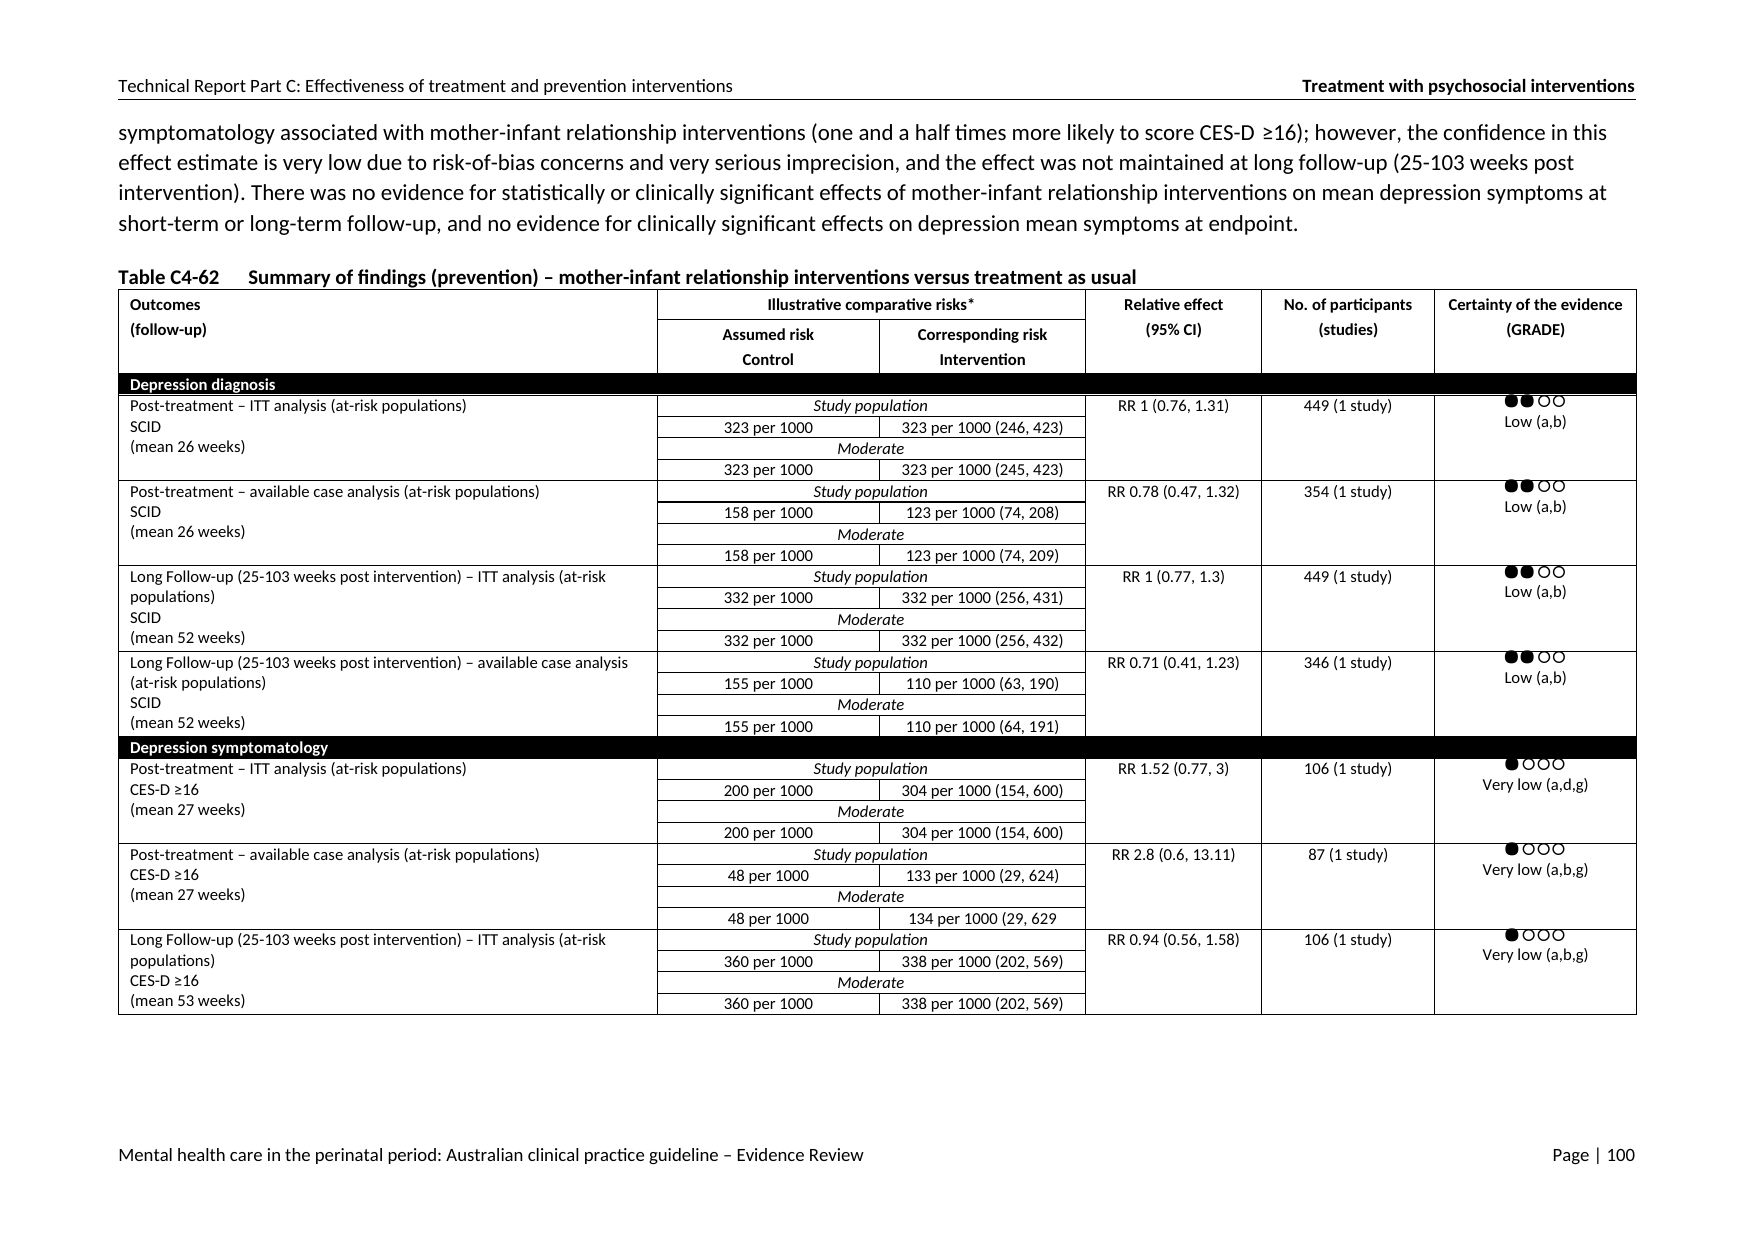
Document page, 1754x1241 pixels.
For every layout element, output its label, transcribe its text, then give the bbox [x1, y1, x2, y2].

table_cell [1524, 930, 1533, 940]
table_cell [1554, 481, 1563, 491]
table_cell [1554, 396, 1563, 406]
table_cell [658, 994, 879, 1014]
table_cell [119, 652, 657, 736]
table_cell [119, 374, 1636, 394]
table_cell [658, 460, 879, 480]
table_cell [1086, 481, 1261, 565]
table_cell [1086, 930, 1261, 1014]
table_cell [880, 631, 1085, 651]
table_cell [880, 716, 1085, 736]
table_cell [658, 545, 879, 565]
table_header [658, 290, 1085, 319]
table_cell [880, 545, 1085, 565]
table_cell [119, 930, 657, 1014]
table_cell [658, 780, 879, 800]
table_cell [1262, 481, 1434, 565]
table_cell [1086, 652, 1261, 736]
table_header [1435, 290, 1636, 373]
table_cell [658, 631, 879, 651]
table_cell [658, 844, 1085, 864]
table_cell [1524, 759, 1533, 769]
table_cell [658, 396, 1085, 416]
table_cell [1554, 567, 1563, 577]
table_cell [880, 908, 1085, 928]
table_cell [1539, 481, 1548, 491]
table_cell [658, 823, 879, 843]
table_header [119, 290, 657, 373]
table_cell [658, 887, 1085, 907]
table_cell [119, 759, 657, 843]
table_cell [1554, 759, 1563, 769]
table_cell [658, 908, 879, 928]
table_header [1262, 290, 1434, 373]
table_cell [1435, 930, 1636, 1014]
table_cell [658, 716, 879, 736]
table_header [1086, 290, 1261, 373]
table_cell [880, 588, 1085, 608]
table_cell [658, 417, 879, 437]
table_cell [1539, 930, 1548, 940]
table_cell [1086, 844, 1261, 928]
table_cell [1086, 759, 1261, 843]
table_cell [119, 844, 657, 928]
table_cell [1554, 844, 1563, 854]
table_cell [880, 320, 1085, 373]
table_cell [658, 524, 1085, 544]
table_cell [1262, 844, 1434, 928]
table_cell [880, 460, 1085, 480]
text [118, 118, 1636, 237]
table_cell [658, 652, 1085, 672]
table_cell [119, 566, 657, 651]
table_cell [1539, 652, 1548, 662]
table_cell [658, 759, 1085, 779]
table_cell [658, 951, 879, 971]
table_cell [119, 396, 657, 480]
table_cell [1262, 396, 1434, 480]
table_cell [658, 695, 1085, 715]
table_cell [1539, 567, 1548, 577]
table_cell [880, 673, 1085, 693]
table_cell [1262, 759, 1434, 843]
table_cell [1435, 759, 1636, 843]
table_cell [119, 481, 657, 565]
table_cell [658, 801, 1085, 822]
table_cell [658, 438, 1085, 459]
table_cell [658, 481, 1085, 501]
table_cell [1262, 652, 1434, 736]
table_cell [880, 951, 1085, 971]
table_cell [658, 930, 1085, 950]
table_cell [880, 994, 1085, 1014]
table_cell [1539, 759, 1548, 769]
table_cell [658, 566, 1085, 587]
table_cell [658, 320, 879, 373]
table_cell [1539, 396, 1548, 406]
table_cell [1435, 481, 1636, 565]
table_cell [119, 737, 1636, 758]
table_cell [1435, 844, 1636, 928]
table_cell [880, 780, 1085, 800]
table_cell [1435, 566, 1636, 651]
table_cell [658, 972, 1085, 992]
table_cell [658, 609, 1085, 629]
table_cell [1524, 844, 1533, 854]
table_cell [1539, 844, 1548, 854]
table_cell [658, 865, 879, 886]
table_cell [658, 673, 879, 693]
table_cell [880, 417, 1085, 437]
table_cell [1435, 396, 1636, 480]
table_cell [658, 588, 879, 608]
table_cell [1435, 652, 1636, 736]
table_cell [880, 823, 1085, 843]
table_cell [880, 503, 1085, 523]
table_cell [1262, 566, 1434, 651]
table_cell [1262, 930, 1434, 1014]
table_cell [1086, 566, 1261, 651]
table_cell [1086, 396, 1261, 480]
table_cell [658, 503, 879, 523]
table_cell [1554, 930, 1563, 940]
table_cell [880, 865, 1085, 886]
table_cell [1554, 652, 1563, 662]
